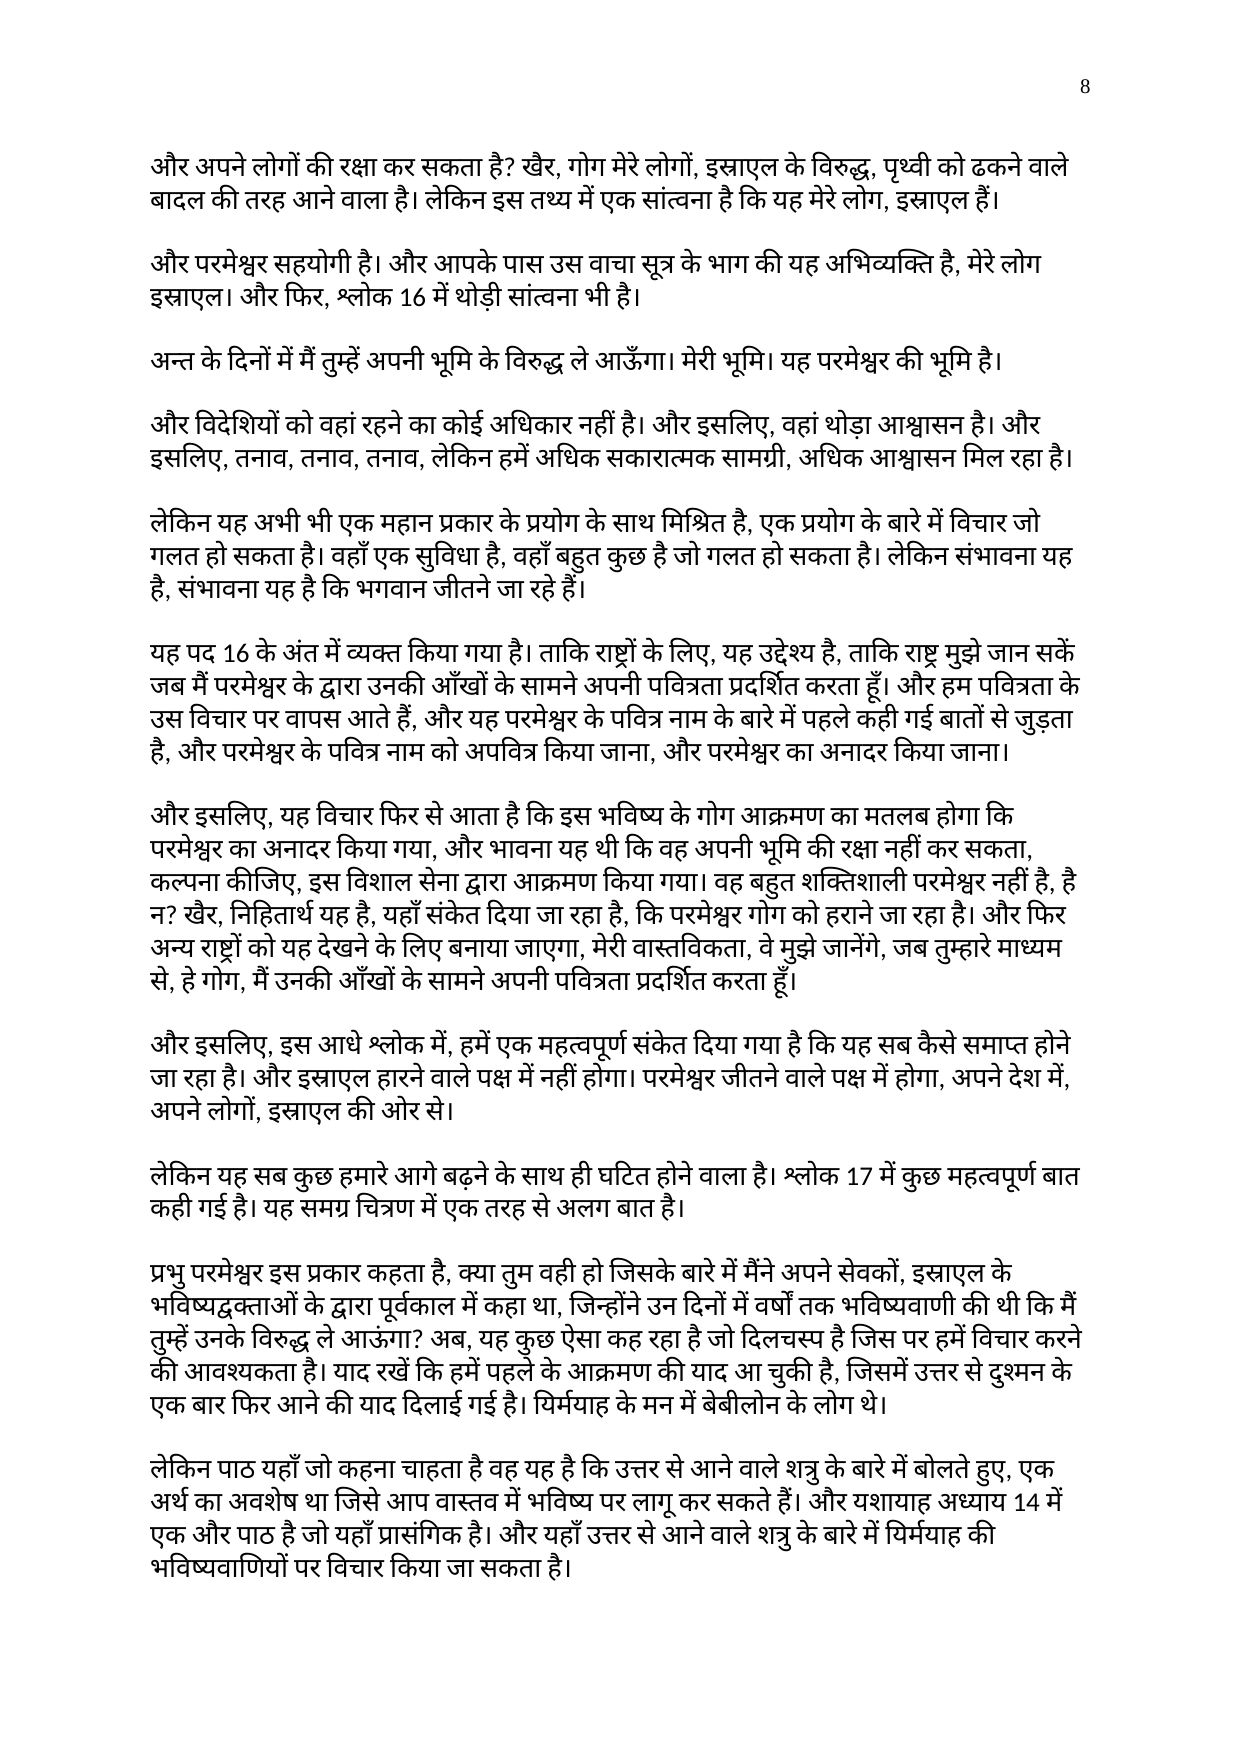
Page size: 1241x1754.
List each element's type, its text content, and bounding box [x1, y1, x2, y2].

text यह पद 16 के अंत में व्यक्त किया गया है। ताकि राष्ट्रों के लिए, यह उद्देश्य है, ताकि राष्ट्र मुझे जान सकें जब मैं परमेश्वर के द्वारा उनकी आँखों के सामने अपनी पवित्रता प्रदर्शित करता हूँ। और हम पवित्रता के उस विचार पर वापस आते हैं, और यह परमेश्वर के पवित्र नाम के बारे में पहले कही गई बातों से जुड़ता है, और परमेश्वर के पवित्र नाम को अपवित्र किया जाना, और परमेश्वर का अनादर किया जाना। [150, 636, 1090, 768]
text और इसलिए, यह विचार फिर से आता है कि इस भविष्य के गोग आक्रमण का मतलब होगा कि परमेश्वर का अनादर किया गया, और भावना यह थी कि वह अपनी भूमि की रक्षा नहीं कर सकता, कल्पना कीजिए, इस विशाल सेना द्वारा आक्रमण किया गया। वह बहुत शक्तिशाली परमेश्वर नहीं है, है न? खैर, निहितार्थ यह है, यहाँ संकेत दिया जा रहा है, कि परमेश्वर गोग को हराने जा रहा है। और फिर अन्य राष्ट्रों को यह देखने के लिए बनाया जाएगा, मेरी वास्तविकता, वे मुझे जानेंगे, जब तुम्हारे माध्यम से, हे गोग, मैं उनकी आँखों के सामने अपनी पवित्रता प्रदर्शित करता हूँ। [150, 799, 1090, 997]
text और विदेशियों को वहां रहने का कोई अधिकार नहीं है। और इसलिए, वहां थोड़ा आश्वासन है। और इसलिए, तनाव, तनाव, तनाव, लेकिन हमें अधिक सकारात्मक सामग्री, अधिक आश्वासन मिल रहा है। [150, 408, 1090, 474]
text और इसलिए, इस आधे श्लोक में, हमें एक महत्वपूर्ण संकेत दिया गया है कि यह सब कैसे समाप्त होने जा रहा है। और इस्राएल हारने वाले पक्ष में नहीं होगा। परमेश्वर जीतने वाले पक्ष में होगा, अपने देश में, अपने लोगों, इस्राएल की ओर से। [150, 1028, 1090, 1127]
text प्रभु परमेश्वर इस प्रकार कहता है, क्या तुम वही हो जिसके बारे में मैंने अपने सेवकों, इस्राएल के भविष्यद्वक्ताओं के द्वारा पूर्वकाल में कहा था, जिन्होंने उन दिनों में वर्षों तक भविष्यवाणी की थी कि मैं तुम्हें उनके विरुद्ध ले आऊंगा? अब, यह कुछ ऐसा कह रहा है जो दिलचस्प है जिस पर हमें विचार करने की आवश्यकता है। याद रखें कि हमें पहले के आक्रमण की याद आ चुकी है, जिसमें उत्तर से दुश्मन के एक बार फिर आने की याद दिलाई गई है। यिर्मयाह के मन में बेबीलोन के लोग थे। [150, 1256, 1090, 1421]
text लेकिन यह अभी भी एक महान प्रकार के प्रयोग के साथ मिश्रित है, एक प्रयोग के बारे में विचार जो गलत हो सकता है। वहाँ एक सुविधा है, वहाँ बहुत कुछ है जो गलत हो सकता है। लेकिन संभावना यह है, संभावना यह है कि भगवान जीतने जा रहे हैं। [150, 506, 1090, 605]
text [150, 150, 1090, 216]
text और परमेश्वर सहयोगी है। और आपके पास उस वाचा सूत्र के भाग की यह अभिव्यक्ति है, मेरे लोग इस्राएल। और फिर, श्लोक 16 में थोड़ी सांत्वना भी है। [150, 247, 1090, 313]
text अन्त के दिनों में मैं तुम्हें अपनी भूमि के विरुद्ध ले आऊँगा। मेरी भूमि। यह परमेश्वर की भूमि है। [150, 344, 1090, 377]
text लेकिन यह सब कुछ हमारे आगे बढ़ने के साथ ही घटित होने वाला है। श्लोक 17 में कुछ महत्वपूर्ण बात कही गई है। यह समग्र चित्रण में एक तरह से अलग बात है। [150, 1159, 1090, 1225]
text लेकिन पाठ यहाँ जो कहना चाहता है वह यह है कि उत्तर से आने वाले शत्रु के बारे में बोलते हुए, एक अर्थ का अवशेष था जिसे आप वास्तव में भविष्य पर लागू कर सकते हैं। और यशायाह अध्याय 14 में एक और पाठ है जो यहाँ प्रासंगिक है। और यहाँ उत्तर से आने वाले शत्रु के बारे में यिर्मयाह की भविष्यवाणियों पर विचार किया जा सकता है। [150, 1452, 1090, 1584]
